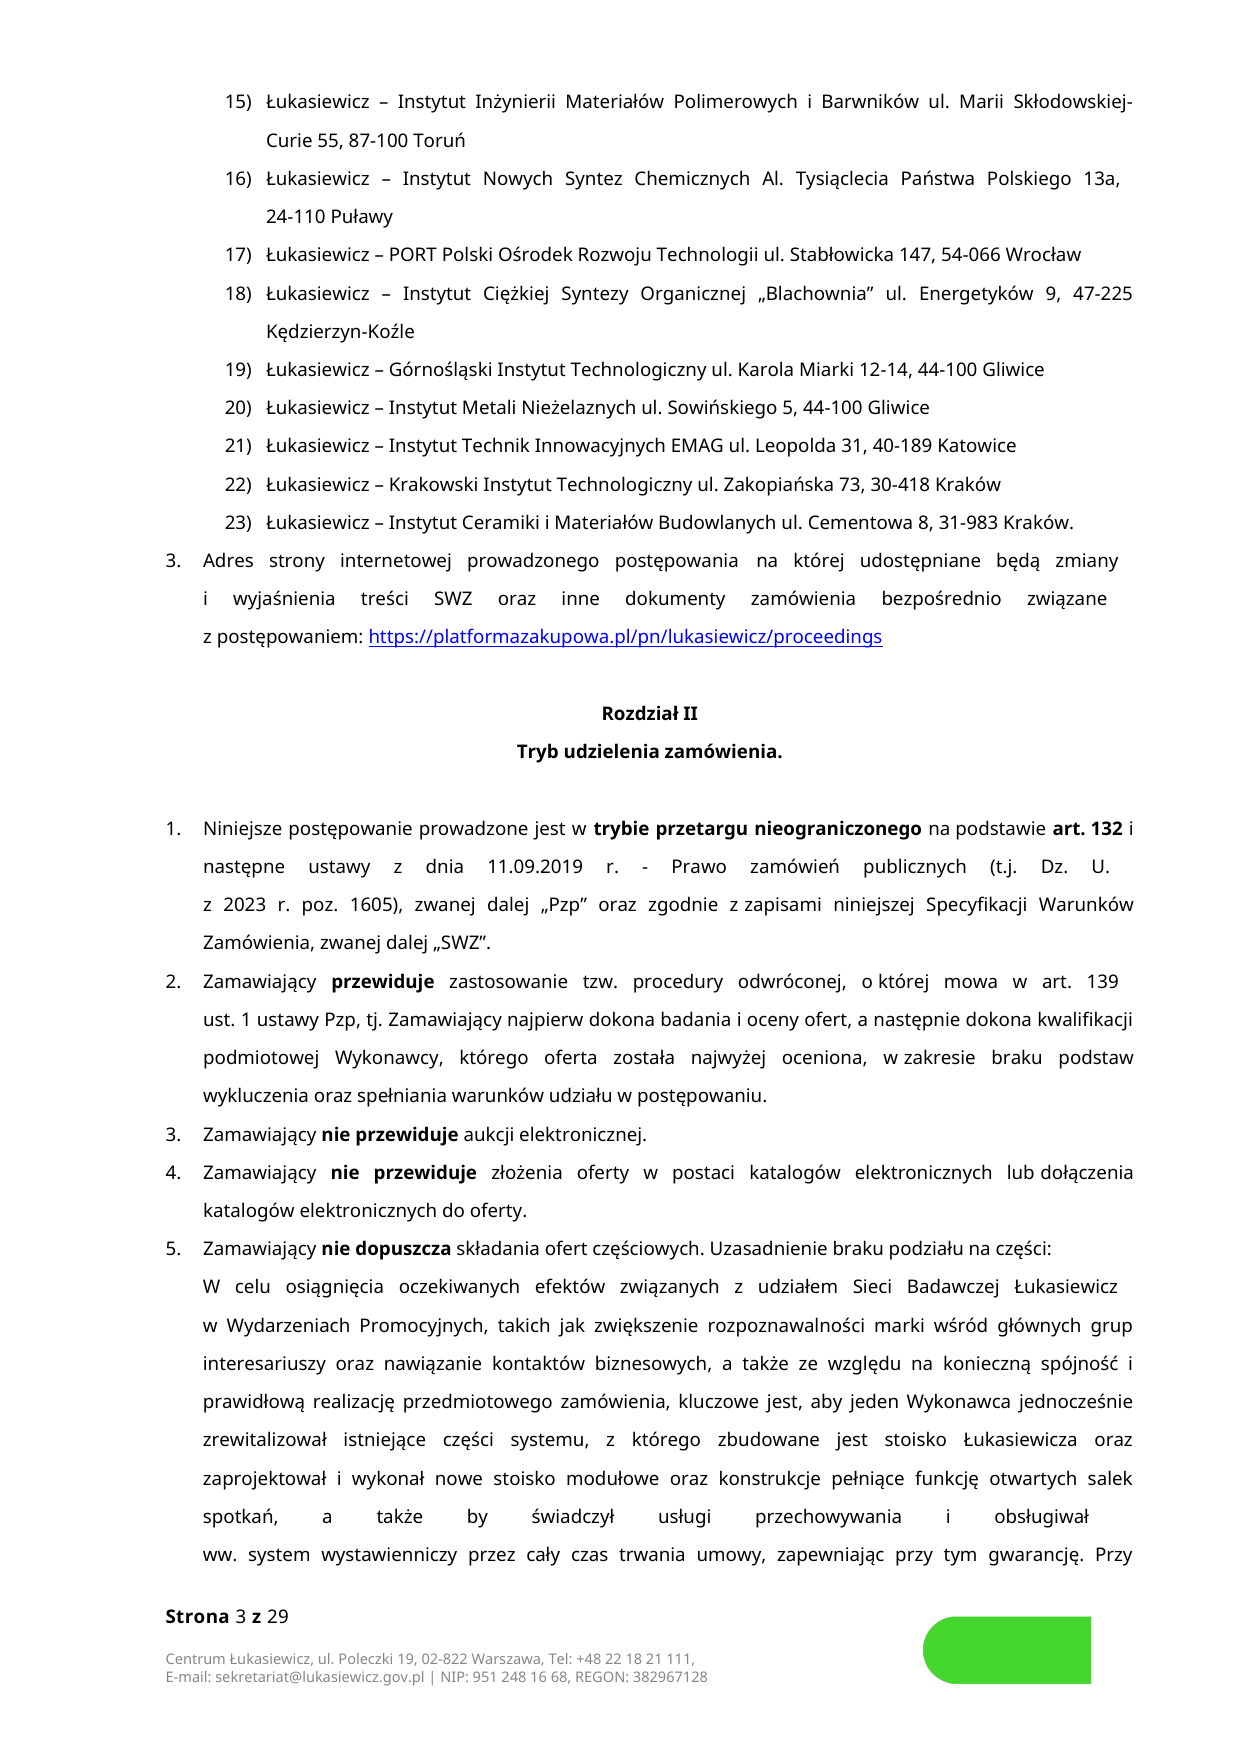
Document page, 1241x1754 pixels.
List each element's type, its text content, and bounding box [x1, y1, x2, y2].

list Łukasiewicz – Instytut Metali Nieżelaznych ul. Sowińskiego 5, 44-100 Gliwice [224, 394, 1134, 420]
list Łukasiewicz – Instytut Ceramiki i Materiałów Budowlanych ul. Cementowa 8, 31-983 Kraków. [224, 509, 1134, 535]
list Łukasiewicz – Instytut Ciężkiej Syntezy Organicznej „Blachownia” ul. Energetyków 9, 47-225 Kędzierzyn-Koźle [224, 280, 1134, 343]
list Łukasiewicz – Krakowski Instytut Technologiczny ul. Zakopiańska 73, 30-418 Kraków [224, 471, 1134, 496]
text Tryb udzielenia zamówienia. [165, 738, 1134, 764]
list Łukasiewicz – Górnośląski Instytut Technologiczny ul. Karola Miarki 12-14, 44-100 Gliwice [224, 356, 1134, 382]
list Zamawiający przewiduje zastosowanie tzw. procedury odwróconej, o której mowa w art. 139 ust. 1 ustawy Pzp, tj. Zamawiający najpierw dokona badania i oceny ofert, a następnie dokona kwalifikacji podmiotowej Wykonawcy, którego oferta została najwyżej oceniona, w zakresie braku podstaw wykluczenia oraz spełniania warunków udziału w postępowaniu. [165, 968, 1134, 1108]
list Łukasiewicz – Instytut Nowych Syntez Chemicznych Al. Tysiąclecia Państwa Polskiego 13a, 24-110 Puławy [224, 165, 1134, 229]
list Zamawiający nie dopuszcza składania ofert częściowych. Uzasadnienie braku podziału na części: [165, 1236, 1134, 1261]
list Łukasiewicz – PORT Polski Ośrodek Rozwoju Technologii ul. Stabłowicka 147, 54-066 Wrocław [224, 242, 1134, 267]
list Niniejsze postępowanie prowadzone jest w trybie przetargu nieograniczonego na podstawie art. 132 i następne ustawy z dnia 11.09.2019 r. - Prawo zamówień publicznych (t.j. Dz. U. z 2023 r. poz. 1605), zwanej dalej „Pzp” oraz zgodnie z zapisami niniejszej Specyfikacji Warunków Zamówienia, zwanej dalej „SWZ”. [165, 815, 1134, 955]
list Łukasiewicz – Instytut Technik Innowacyjnych EMAG ul. Leopolda 31, 40-189 Katowice [224, 433, 1134, 458]
list Zamawiający nie przewiduje aukcji elektronicznej. [165, 1121, 1134, 1146]
list Łukasiewicz – Instytut Inżynierii Materiałów Polimerowych i Barwników ul. Marii Skłodowskiej-Curie 55, 87-100 Toruń [224, 89, 1134, 152]
text Rozdział II [165, 700, 1134, 726]
picture [919, 1612, 1121, 1752]
list Adres strony internetowej prowadzonego postępowania na której udostępniane będą zmiany i wyjaśnienia treści SWZ oraz inne dokumenty zamówienia bezpośrednio związane z postępowaniem: https://platformazakupowa.pl/pn/lukasiewicz/proceedings [165, 547, 1134, 649]
list Zamawiający nie przewiduje złożenia oferty w postaci katalogów elektronicznych lub dołączenia katalogów elektronicznych do oferty. [165, 1159, 1134, 1223]
